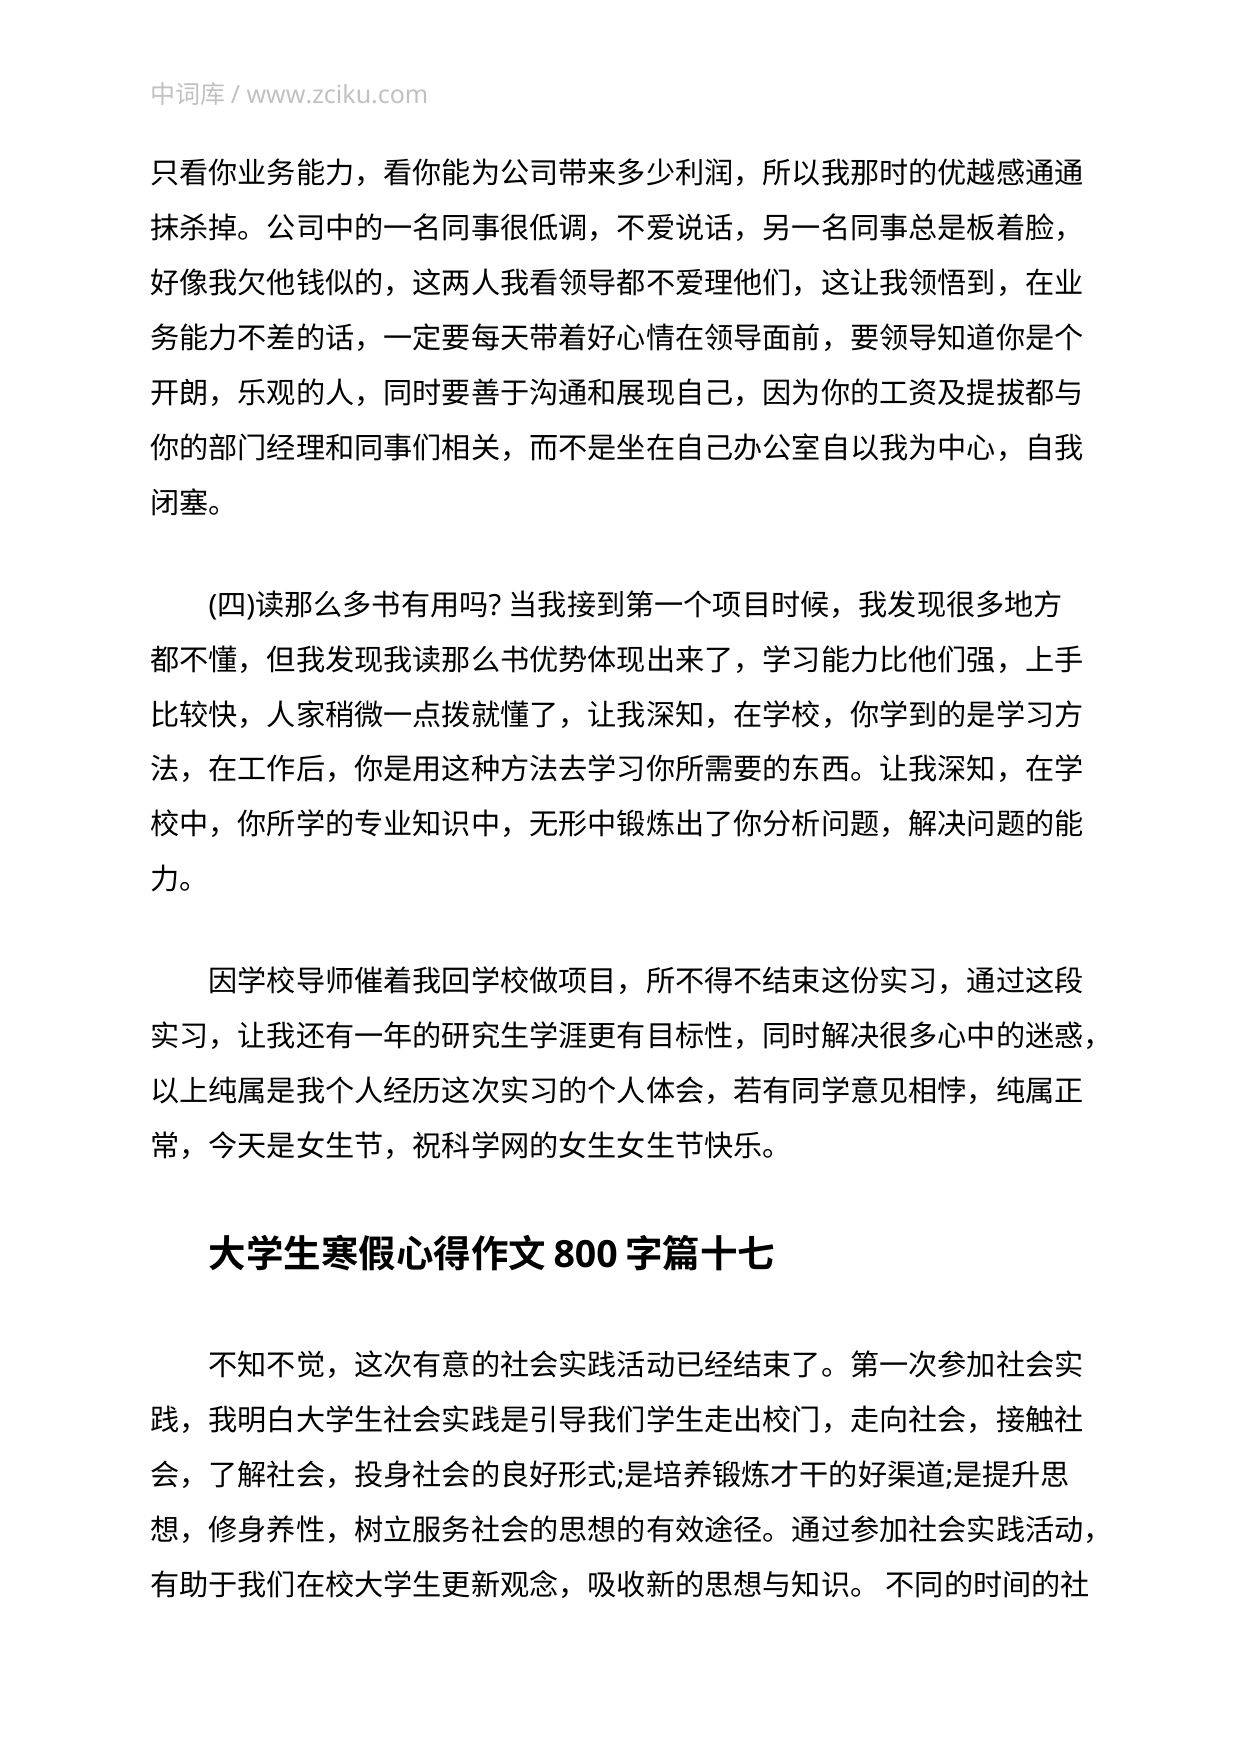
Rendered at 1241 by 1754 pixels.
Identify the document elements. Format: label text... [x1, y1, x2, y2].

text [150, 1342, 1090, 1603]
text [150, 150, 1090, 522]
text 大学生寒假心得作文800字篇十七 [150, 1224, 1090, 1278]
text (四)读那么多书有用吗? 当我接到第一个项目时候，我发现很多地方都不懂，但我发现我读那么书优势体现出来了，学习能力比他们强，上手比较快，人家稍微一点拨就懂了，让我深知，在学校，你学到的是学习方法，在工作后，你是用这种方法去学习你所需要的东西。让我深知，在学校中，你所学的专业知识中，无形中锻炼出了你分析问题，解决问题的能力。 [150, 581, 1090, 898]
text 因学校导师催着我回学校做项目，所不得不结束这份实习，通过这段实习，让我还有一年的研究生学涯更有目标性，同时解决很多心中的迷惑，以上纯属是我个人经历这次实习的个人体会，若有同学意见相悖，纯属正常，今天是女生节，祝科学网的女生女生节快乐。 [150, 957, 1090, 1164]
